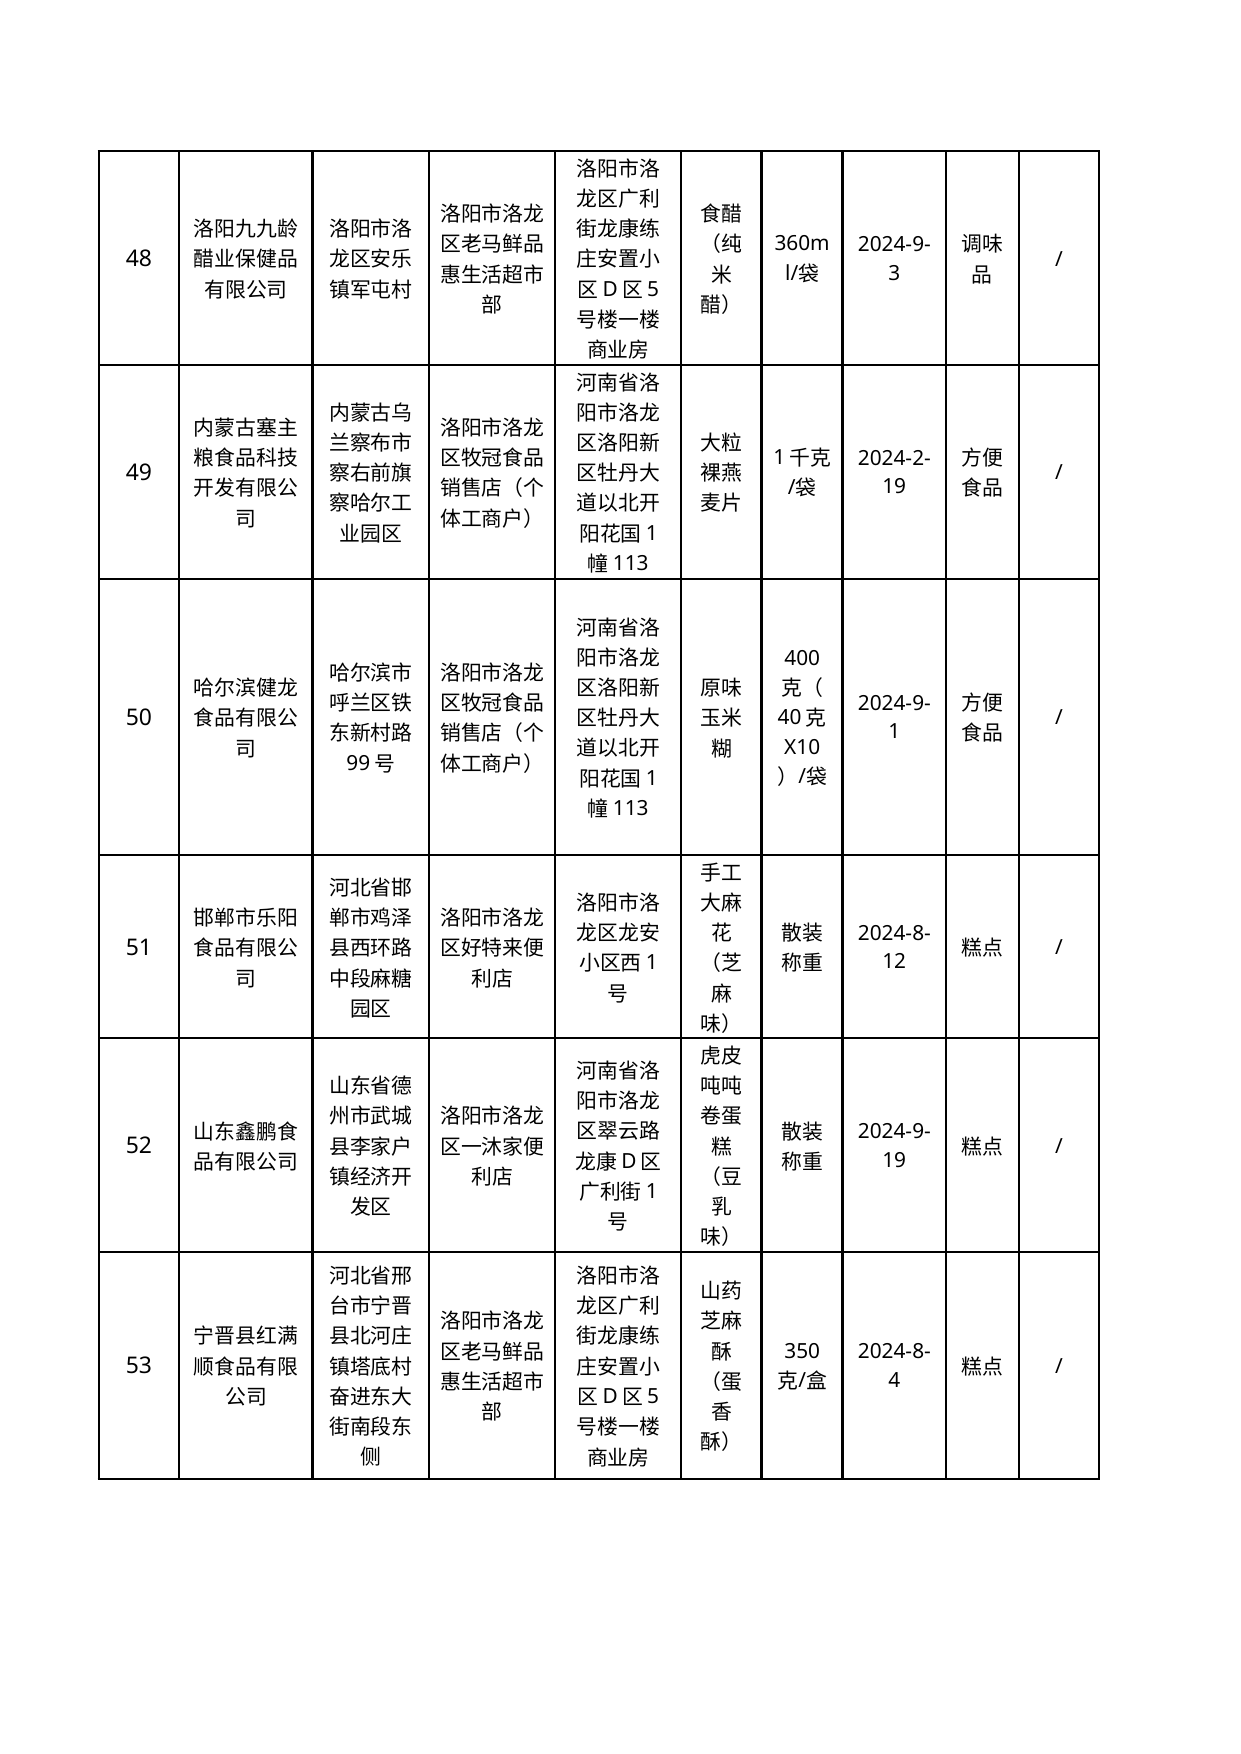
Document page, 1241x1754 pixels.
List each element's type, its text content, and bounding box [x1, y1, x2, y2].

table_cell 哈尔滨市呼兰区铁东新村路99号 [314, 580, 428, 854]
table_cell 洛阳市洛龙区牧冠食品销售店（个体工商户） [430, 580, 554, 854]
table_cell 手工大麻花（芝麻味） [682, 856, 760, 1037]
table_cell 洛阳市洛龙区好特来便利店 [430, 856, 554, 1037]
table_cell 调味品 [947, 152, 1018, 364]
table_cell 虎皮吨吨卷蛋糕（豆乳味） [682, 1039, 760, 1251]
table_cell 洛阳市洛龙区老马鲜品惠生活超市部 [430, 1253, 554, 1477]
table_cell 河南省洛阳市洛龙区翠云路龙康D区广利街1号 [556, 1039, 680, 1251]
table_cell / [1020, 580, 1098, 854]
table_cell 洛阳市洛龙区牧冠食品销售店（个体工商户） [430, 366, 554, 577]
table_cell 大粒裸燕麦片 [682, 366, 760, 577]
table_cell 方便食品 [947, 580, 1018, 854]
table_cell 洛阳九九龄醋业保健品有限公司 [180, 152, 311, 364]
table_cell 散装称重 [763, 856, 841, 1037]
table_cell 2024-9-19 [844, 1039, 945, 1251]
table_cell 48 [100, 152, 178, 364]
table_cell 2024-2-19 [844, 366, 945, 577]
table_cell 河南省洛阳市洛龙区洛阳新区牡丹大道以北开阳花国1幢113 [556, 580, 680, 854]
table_cell / [1020, 1039, 1098, 1251]
table_cell 350克/盒 [763, 1253, 841, 1477]
table_cell 食醋（纯米醋） [682, 152, 760, 364]
table_cell 河北省邯郸市鸡泽县西环路中段麻糖园区 [314, 856, 428, 1037]
table_cell 原味玉米糊 [682, 580, 760, 854]
table_cell 洛阳市洛龙区老马鲜品惠生活超市部 [430, 152, 554, 364]
table_cell 邯郸市乐阳食品有限公司 [180, 856, 311, 1037]
table_cell 1千克/袋 [763, 366, 841, 577]
table_cell 山东省德州市武城县李家户镇经济开发区 [314, 1039, 428, 1251]
table_cell 糕点 [947, 856, 1018, 1037]
table_cell 洛阳市洛龙区广利街龙康练庄安置小区D区5号楼一楼商业房 [556, 1253, 680, 1477]
table_cell 山东鑫鹏食品有限公司 [180, 1039, 311, 1251]
table_cell 53 [100, 1253, 178, 1477]
table_cell 49 [100, 366, 178, 577]
table_cell 哈尔滨健龙食品有限公司 [180, 580, 311, 854]
table_cell 山药芝麻酥（蛋香酥） [682, 1253, 760, 1477]
table_cell 洛阳市洛龙区安乐镇军屯村 [314, 152, 428, 364]
table_cell 2024-8-12 [844, 856, 945, 1037]
table_cell 400克（40克X10）/袋 [763, 580, 841, 854]
table_cell / [1020, 152, 1098, 364]
table_cell 51 [100, 856, 178, 1037]
table_cell 2024-9-3 [844, 152, 945, 364]
table_cell / [1020, 856, 1098, 1037]
table_cell 洛阳市洛龙区龙安小区西1号 [556, 856, 680, 1037]
table_cell 360ml/袋 [763, 152, 841, 364]
table_cell 糕点 [947, 1253, 1018, 1477]
table_cell 2024-8-4 [844, 1253, 945, 1477]
table_cell 河北省邢台市宁晋县北河庄镇塔底村奋进东大街南段东侧 [314, 1253, 428, 1477]
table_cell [556, 152, 680, 364]
table_cell 河南省洛阳市洛龙区洛阳新区牡丹大道以北开阳花国1幢113 [556, 366, 680, 577]
table_cell / [1020, 1253, 1098, 1477]
table_cell 内蒙古乌兰察布市察右前旗察哈尔工业园区 [314, 366, 428, 577]
table_cell 宁晋县红满顺食品有限公司 [180, 1253, 311, 1477]
table_cell 糕点 [947, 1039, 1018, 1251]
table_cell 52 [100, 1039, 178, 1251]
table_cell 方便食品 [947, 366, 1018, 577]
table_cell 内蒙古塞主粮食品科技开发有限公司 [180, 366, 311, 577]
table_cell 50 [100, 580, 178, 854]
table_cell 散装称重 [763, 1039, 841, 1251]
table_cell 2024-9-1 [844, 580, 945, 854]
table_cell / [1020, 366, 1098, 577]
table_cell 洛阳市洛龙区一沐家便利店 [430, 1039, 554, 1251]
